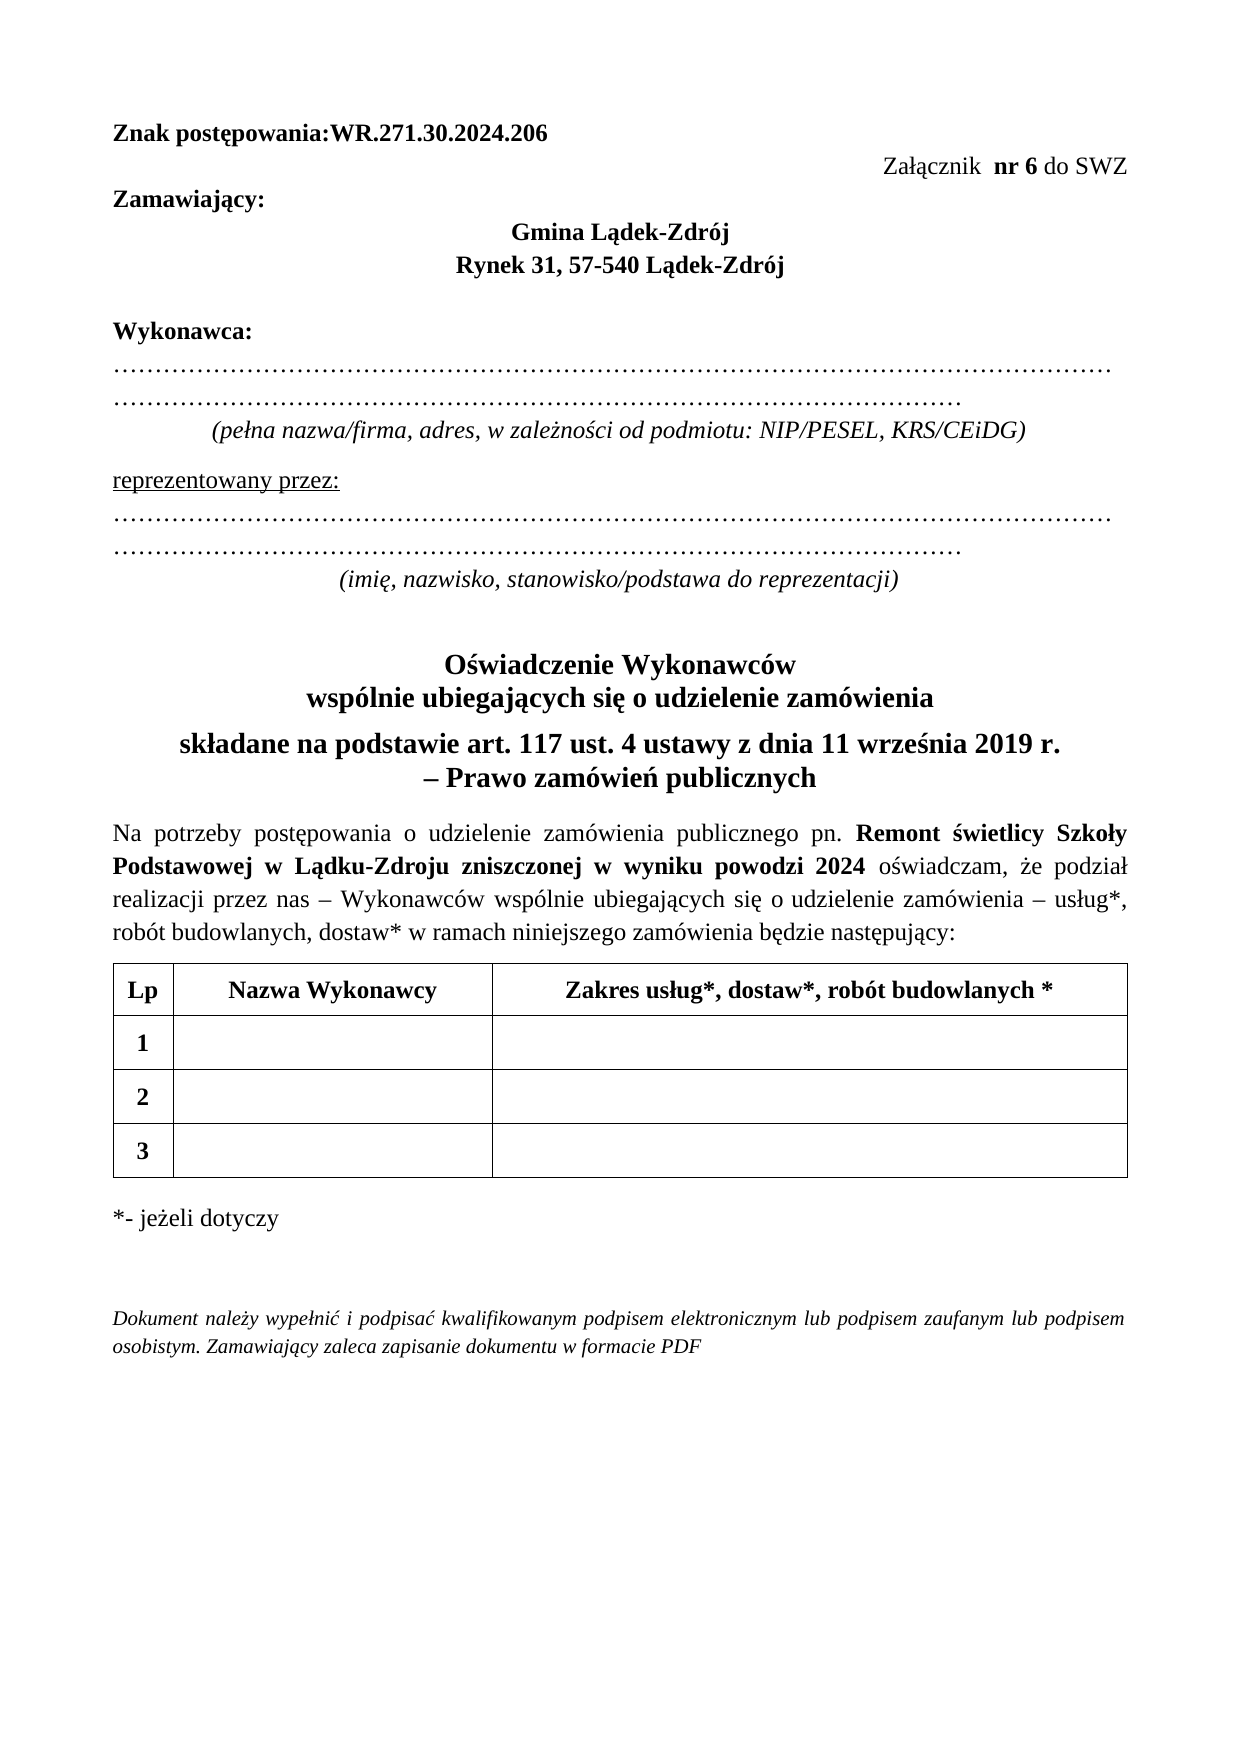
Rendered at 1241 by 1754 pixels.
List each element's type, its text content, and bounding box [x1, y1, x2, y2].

text Na potrzeby postępowania o udzielenie zamówienia publicznego pn. Remont świetlicy Szkoły Podstawowej w Lądku-Zdroju zniszczonej w wyniku powodzi 2024 oświadczam, że podział realizacji przez nas – Wykonawców wspólnie ubiegających się o udzielenie zamówienia – usług*, robót budowlanych, dostaw* w ramach niniejszego zamówienia będzie następujący: [112, 818, 1128, 946]
table_cell [174, 1124, 492, 1177]
text (pełna nazwa/firma, adres, w zależności od podmiotu: NIP/PESEL, KRS/CEiDG) [112, 415, 1128, 444]
text (imię, nazwisko, stanowisko/podstawa do reprezentacji) [112, 564, 1128, 593]
text Dokument należy wypełnić i podpisać kwalifikowanym podpisem elektronicznym lub podpisem zaufanym lub podpisem osobistym. Zamawiający zaleca zapisanie dokumentu w formacie PDF [112, 1306, 1128, 1358]
table_cell [493, 1124, 1127, 1177]
text Zamawiający: [112, 184, 1128, 213]
text …………………………………………………………………………………………………………………………………………………………………………………………………… [112, 349, 1128, 411]
table_cell 2 [114, 1070, 173, 1123]
table_cell 3 [114, 1124, 173, 1177]
text Oświadczenie Wykonawców wspólnie ubiegających się o udzielenie zamówienia [112, 647, 1128, 714]
table_cell 1 [114, 1016, 173, 1069]
text Wykonawca: [112, 316, 1128, 345]
table_header Nazwa Wykonawcy [174, 964, 492, 1015]
text Gmina Lądek-Zdrój [112, 217, 1128, 246]
table_cell [493, 1070, 1127, 1123]
text *- jeżeli dotyczy [112, 1203, 1128, 1231]
table_header Lp [114, 964, 173, 1015]
table_cell [174, 1070, 492, 1123]
text składane na podstawie art. 117 ust. 4 ustawy z dnia 11 września 2019 r. – Prawo zamówień publicznych [112, 726, 1128, 793]
text Rynek 31, 57-540 Lądek-Zdrój [112, 250, 1128, 279]
table_cell [174, 1016, 492, 1069]
text …………………………………………………………………………………………………………………………………………………………………………………………………… [112, 498, 1128, 560]
text Załącznik nr 6 do SWZ [112, 151, 1128, 180]
text reprezentowany przez: [112, 465, 1128, 494]
table_cell [493, 1016, 1127, 1069]
text Znak postępowania:WR.271.30.2024.206 [112, 118, 1128, 147]
table_header Zakres usług*, dostaw*, robót budowlanych * [493, 964, 1127, 1015]
